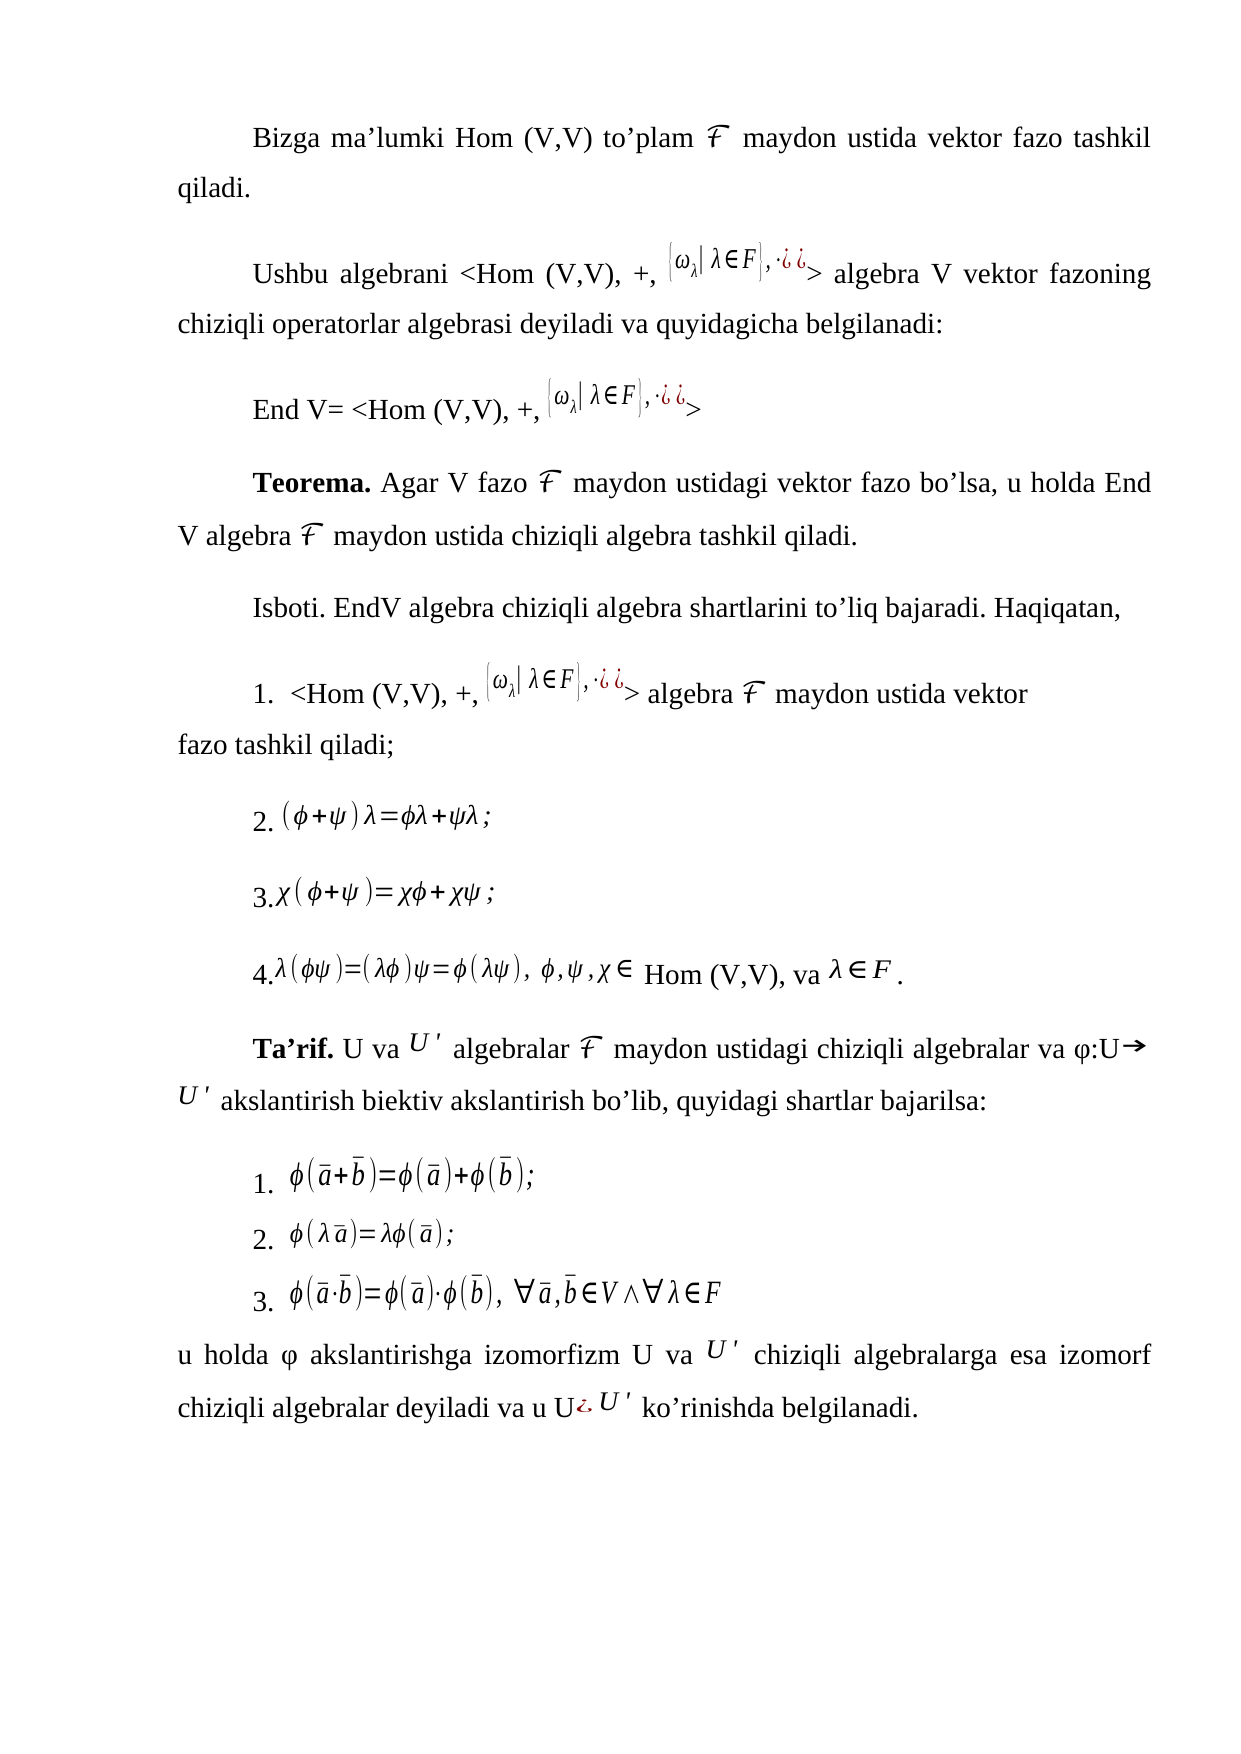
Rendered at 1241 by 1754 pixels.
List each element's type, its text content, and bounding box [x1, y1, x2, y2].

text Ta’rif. U va algebralar ℱ maydon ustidagi chiziqli algebralar va φ:U akslantirish biektiv akslantirish bo’lib, quyidagi shartlar bajarilsa: [177, 1028, 1152, 1117]
text fazo tashkil qiladi; [177, 727, 1152, 761]
text End V= <Hom (V,V), +, > [177, 378, 1152, 426]
text 4. Hom (V,V), va . [252, 952, 1152, 991]
list <Hom (V,V), +, > algebra ℱ maydon ustida vektor [252, 661, 1152, 709]
text u holda φ akslantirishga izomorfizm U va chiziqli algebralarga esa izomorf chiziqli algebralar deyiladi va u U ko’rinishda belgilanadi. [177, 1334, 1152, 1423]
text 2. [252, 798, 1152, 837]
text Isboti. EndV algebra chiziqli algebra shartlarini to’liq bajaradi. Haqiqatan, [177, 590, 1152, 623]
text 3. [252, 875, 1152, 914]
text Ushbu algebrani <Hom (V,V), +, > algebra V vektor fazoning chiziqli operatorlar algebrasi deyiladi va quyidagicha belgilanadi: [177, 241, 1152, 340]
text Bizga ma’lumki Hom (V,V) to’plam ℱ maydon ustida vektor fazo tashkil qiladi. [177, 118, 1152, 204]
text Teorema. Agar V fazo ℱ maydon ustidagi vektor fazo bo’lsa, u holda End V algebra ℱ maydon ustida chiziqli algebra tashkil qiladi. [177, 464, 1152, 552]
